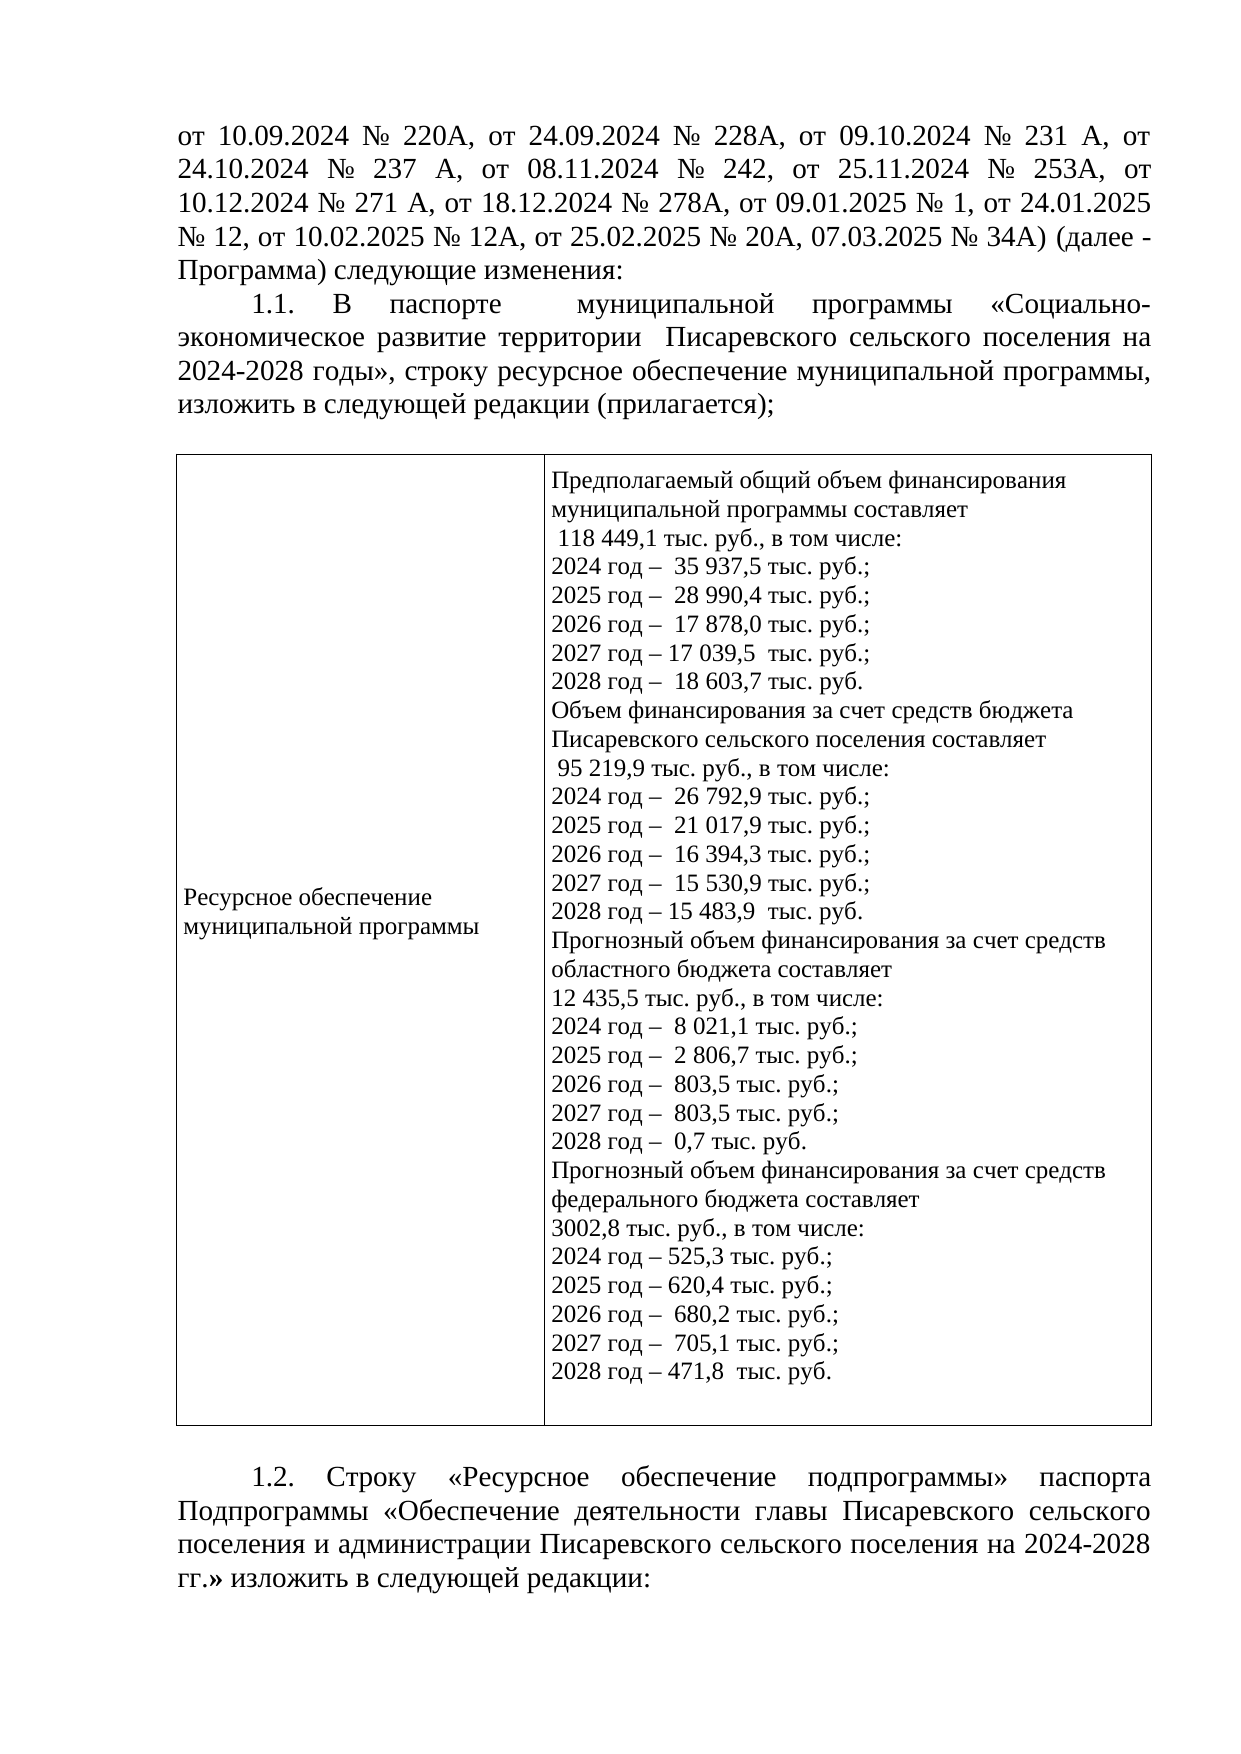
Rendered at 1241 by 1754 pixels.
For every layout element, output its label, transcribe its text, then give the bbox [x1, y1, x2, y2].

text 1.2. Строку «Ресурсное обеспечение подпрограммы» паспорта Подпрограммы «Обеспечение деятельности главы Писаревского сельского поселения и администрации Писаревского сельского поселения на 2024-2028 гг.» изложить в следующей редакции: [177, 1459, 1152, 1593]
table_header Предполагаемый общий объем финансирования муниципальной программы составляет 118 449,1 тыс. руб., в том числе: 2024 год – 35 937,5 тыс. руб.; 2025 год – 28 990,4 тыс. руб.; 2026 год – 17 878,0 тыс. руб.; 2027 год – 17 039,5 тыс. руб.; 2028 год – 18 603,7 тыс. руб. Объем финансирования за счет средств бюджета Писаревского сельского поселения составляет 95 219,9 тыс. руб., в том числе: 2024 год – 26 792,9 тыс. руб.; 2025 год – 21 017,9 тыс. руб.; 2026 год – 16 394,3 тыс. руб.; 2027 год – 15 530,9 тыс. руб.; 2028 год – 15 483,9 тыс. руб. Прогнозный объем финансирования за счет средств областного бюджета составляет 12 435,5 тыс. руб., в том числе: 2024 год – 8 021,1 тыс. руб.; 2025 год – 2 806,7 тыс. руб.; 2026 год – 803,5 тыс. руб.; 2027 год – 803,5 тыс. руб.; 2028 год – 0,7 тыс. руб. Прогнозный объем финансирования за счет средств федерального бюджета составляет 3002,8 тыс. руб., в том числе: 2024 год – 525,3 тыс. руб.; 2025 год – 620,4 тыс. руб.; 2026 год – 680,2 тыс. руб.; 2027 год – 705,1 тыс. руб.; 2028 год – 471,8 тыс. руб. [545, 455, 1151, 1424]
table_header Ресурсное обеспечение муниципальной программы [177, 455, 544, 1424]
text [177, 118, 1152, 286]
text 1.1. В паспорте муниципальной программы «Социально-экономическое развитие территории Писаревского сельского поселения на 2024-2028 годы», строку ресурсное обеспечение муниципальной программы, изложить в следующей редакции (прилагается); [177, 286, 1152, 420]
